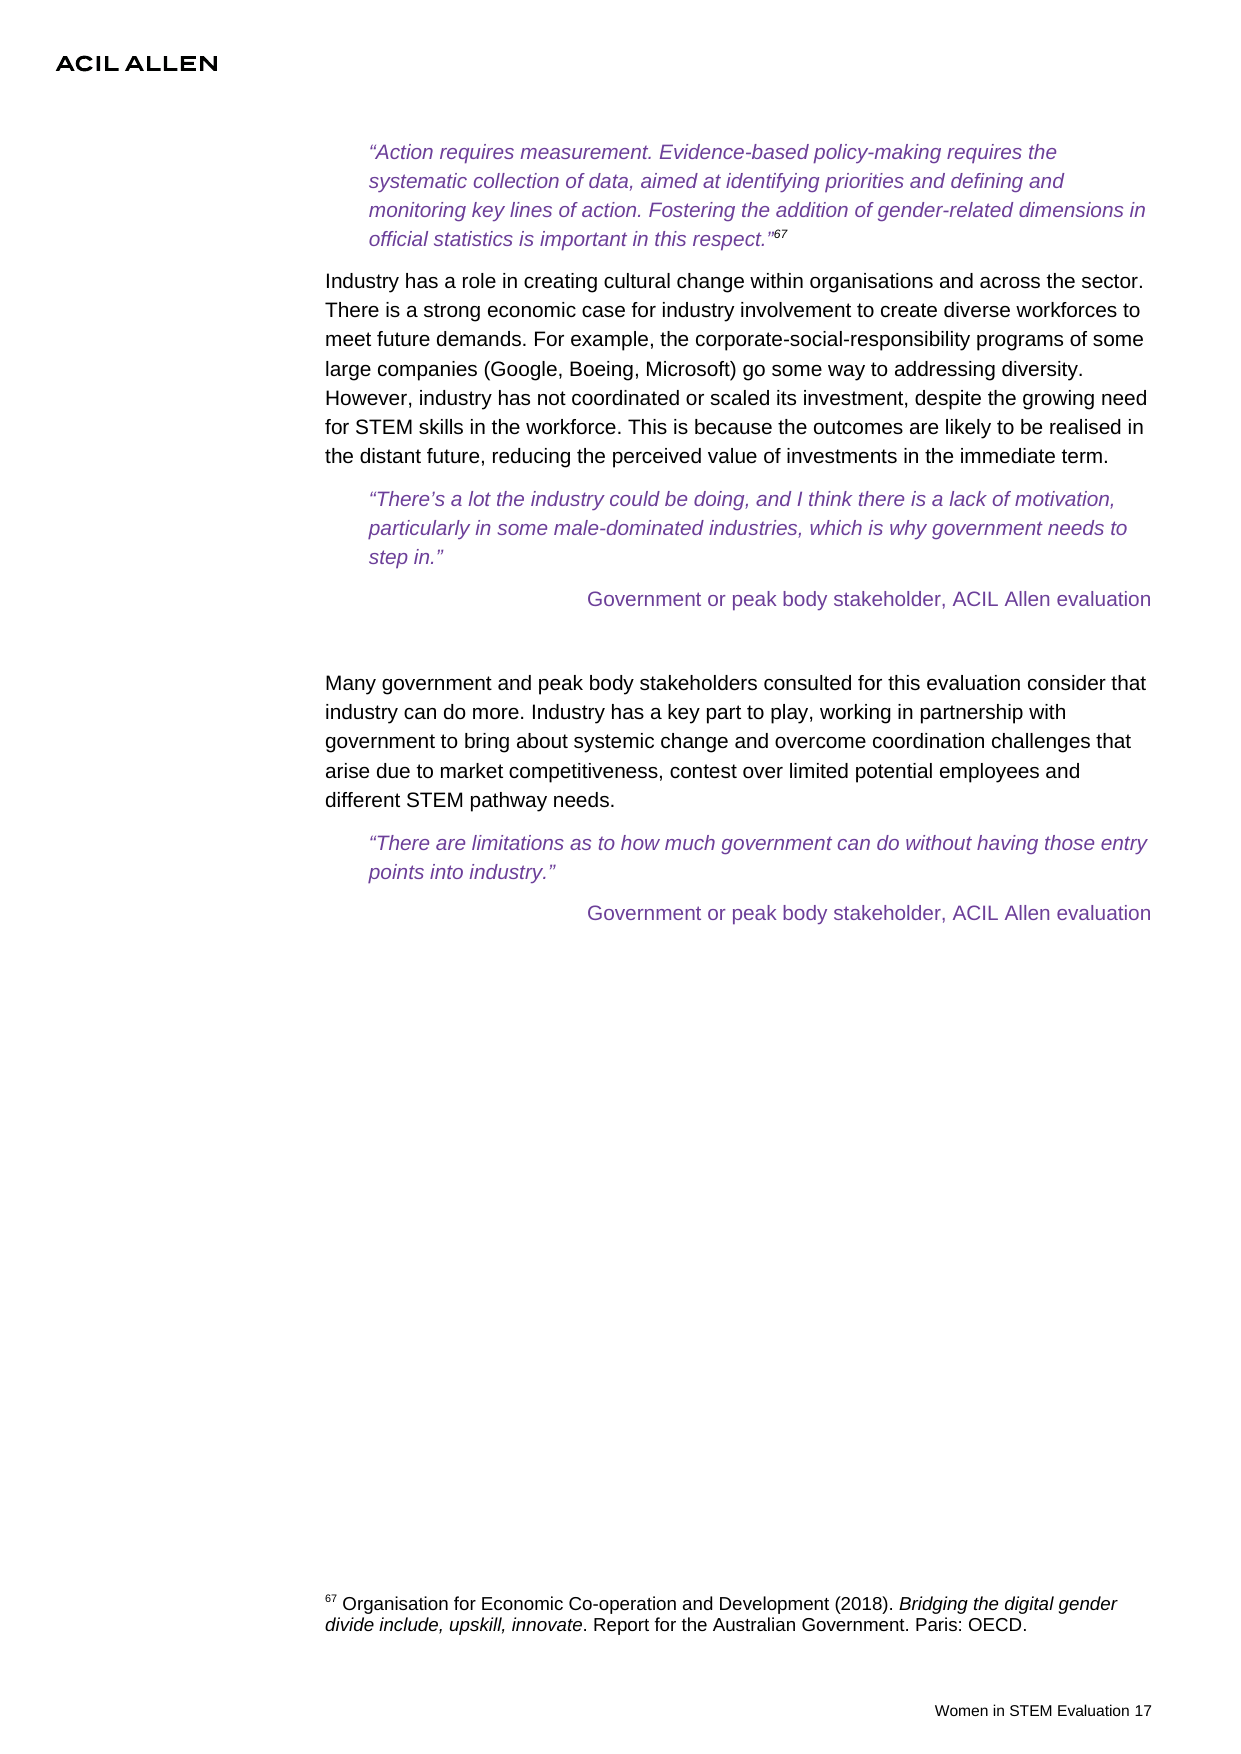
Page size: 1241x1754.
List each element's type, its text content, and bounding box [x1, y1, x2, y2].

text Many government and peak body stakeholders consulted for this evaluation consider that industry can do more. Industry has a key part to play, working in partnership with government to bring about systemic change and overcome coordination challenges that arise due to market competitiveness, contest over limited potential employees and different STEM pathway needs. [325, 666, 1152, 812]
text “There’s a lot the industry could be doing, and I think there is a lack of motivation, particularly in some male-dominated industries, which is why government needs to step in.” [369, 481, 1152, 569]
text “There are limitations as to how much government can do without having those entry points into industry.” [369, 825, 1152, 883]
text Government or peak body stakeholder, ACIL Allen evaluation [369, 581, 1152, 611]
text Government or peak body stakeholder, ACIL Allen evaluation [369, 896, 1152, 925]
text Industry has a role in creating cultural change within organisations and across the sector. There is a strong economic case for industry involvement to create diverse workforces to meet future demands. For example, the corporate-social-responsibility programs of some large companies (Google, Boeing, Microsoft) go some way to addressing diversity. However, industry has not coordinated or scaled its investment, despite the growing need for STEM skills in the workforce. This is because the outcomes are likely to be realised in the distant future, reducing the perceived value of investments in the immediate term. [325, 264, 1152, 468]
text “Action requires measurement. Evidence-based policy-making requires the systematic collection of data, aimed at identifying priorities and defining and monitoring key lines of action. Fostering the addition of gender-related dimensions in official statistics is important in this respect.” [369, 134, 1152, 251]
